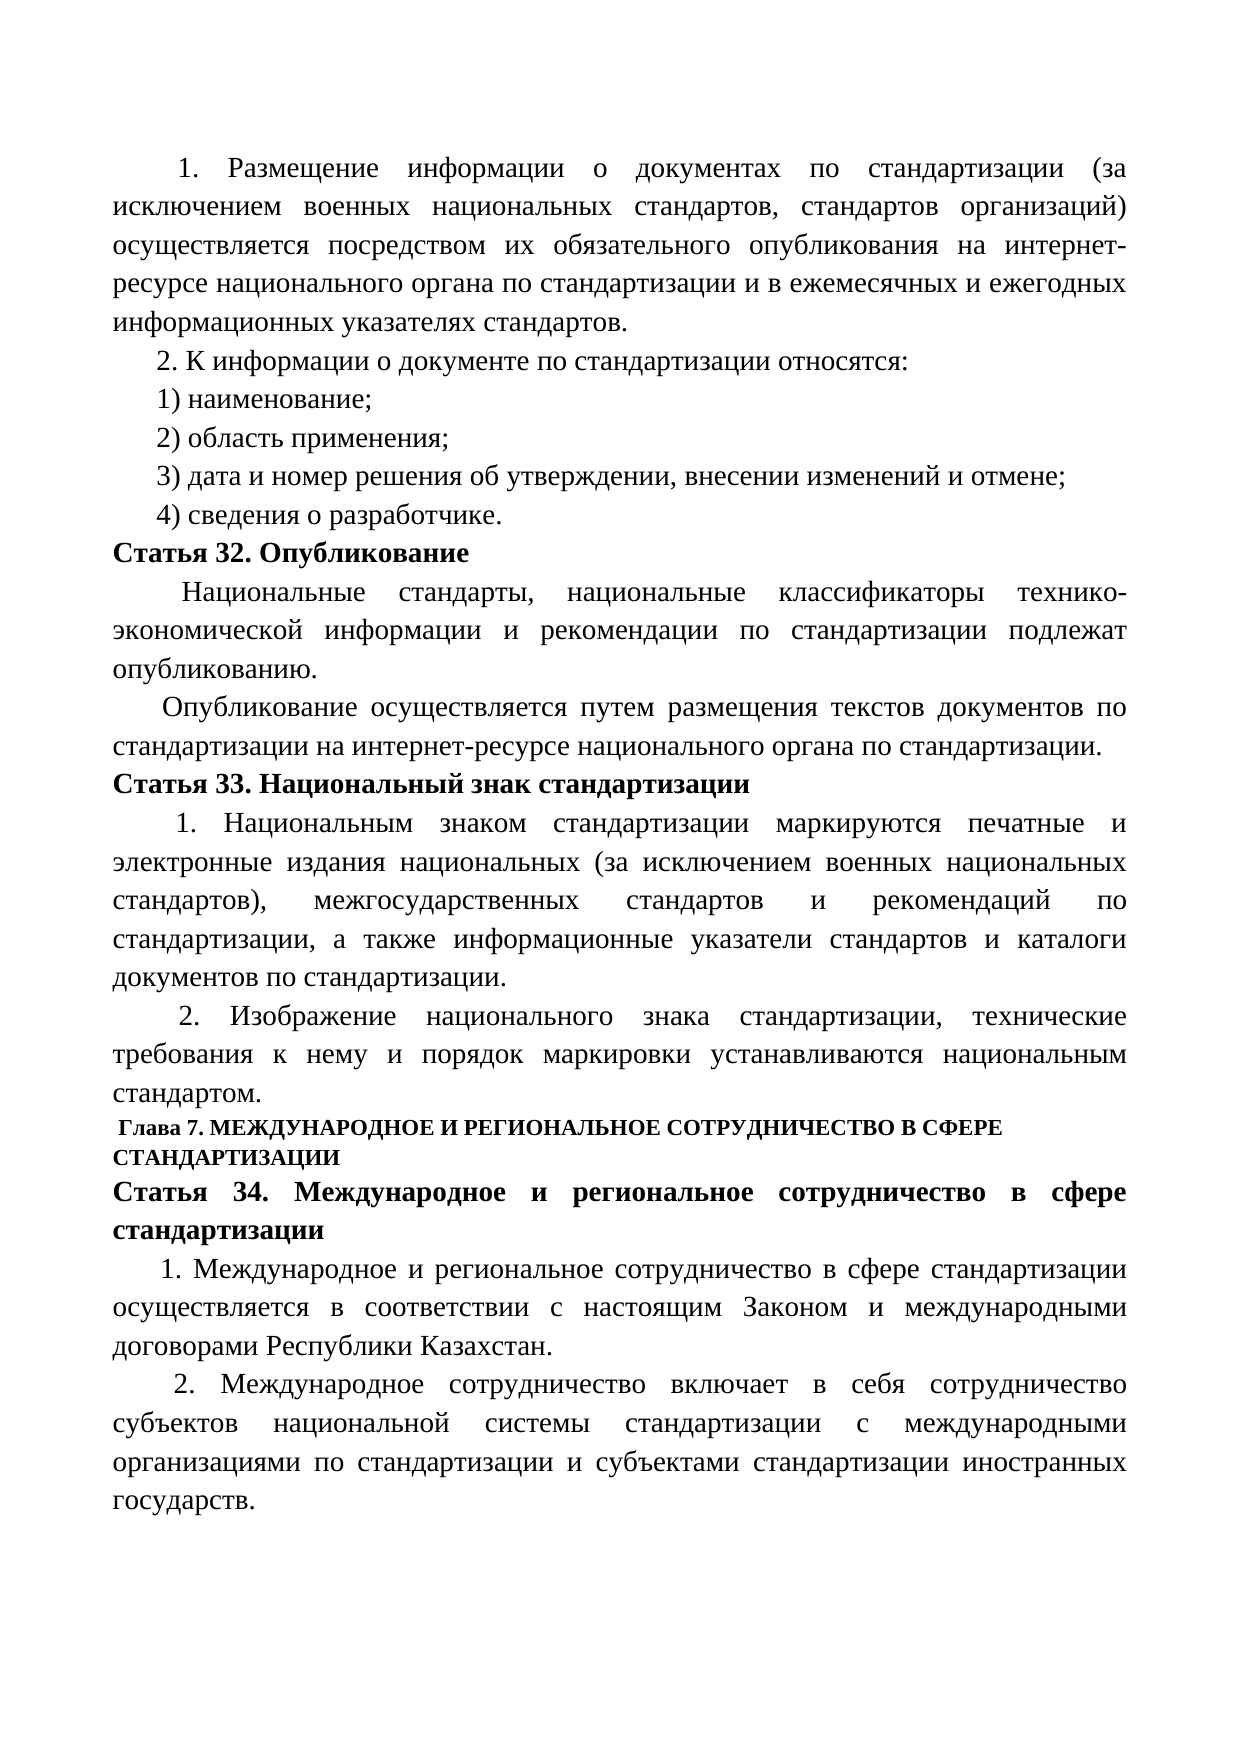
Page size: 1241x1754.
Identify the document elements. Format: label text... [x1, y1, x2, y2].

text 2. Международное сотрудничество включает в себя сотрудничество субъектов национальной системы стандартизации с международными организациями по стандартизации и субъектами стандартизации иностранных государств. [112, 1367, 1128, 1516]
text Глава 7. МЕЖДУНАРОДНОЕ И РЕГИОНАЛЬНОЕ СОТРУДНИЧЕСТВО В СФЕРЕ СТАНДАРТИЗАЦИИ [112, 1113, 1128, 1170]
text Статья 32. Опубликование [112, 535, 1128, 569]
text 1. Международное и региональное сотрудничество в сфере стандартизации осуществляется в соответствии с настоящим Законом и международными договорами Республики Казахстан. [112, 1251, 1128, 1362]
text 4) сведения о разработчике. [112, 497, 1128, 530]
text Статья 33. Национальный знак стандартизации [112, 767, 1128, 800]
text 3) дата и номер решения об утверждении, внесении изменений и отмене; [112, 458, 1128, 492]
text 2. К информации о документе по стандартизации относятся: [112, 343, 1128, 376]
text 1. Размещение информации о документах по стандартизации (за исключением военных национальных стандартов, стандартов организаций) осуществляется посредством их обязательного опубликования на интернет-ресурсе национального органа по стандартизации и в ежемесячных и ежегодных информационных указателях стандартов. [112, 150, 1128, 338]
text 1) наименование; [112, 381, 1128, 415]
text Опубликование осуществляется путем размещения текстов документов по стандартизации на интернет-ресурсе национального органа по стандартизации. [112, 689, 1128, 762]
text 2) область применения; [112, 420, 1128, 453]
text 1. Национальным знаком стандартизации маркируются печатные и электронные издания национальных (за исключением военных национальных стандартов), межгосударственных стандартов и рекомендаций по стандартизации, а также информационные указатели стандартов и каталоги документов по стандартизации. [112, 805, 1128, 993]
text Национальные стандарты, национальные классификаторы технико-экономической информации и рекомендации по стандартизации подлежат опубликованию. [112, 574, 1128, 684]
text Статья 34. Международное и региональное сотрудничество в сфере стандартизации [112, 1174, 1128, 1246]
text 2. Изображение национального знака стандартизации, технические требования к нему и порядок маркировки устанавливаются национальным стандартом. [112, 998, 1128, 1108]
